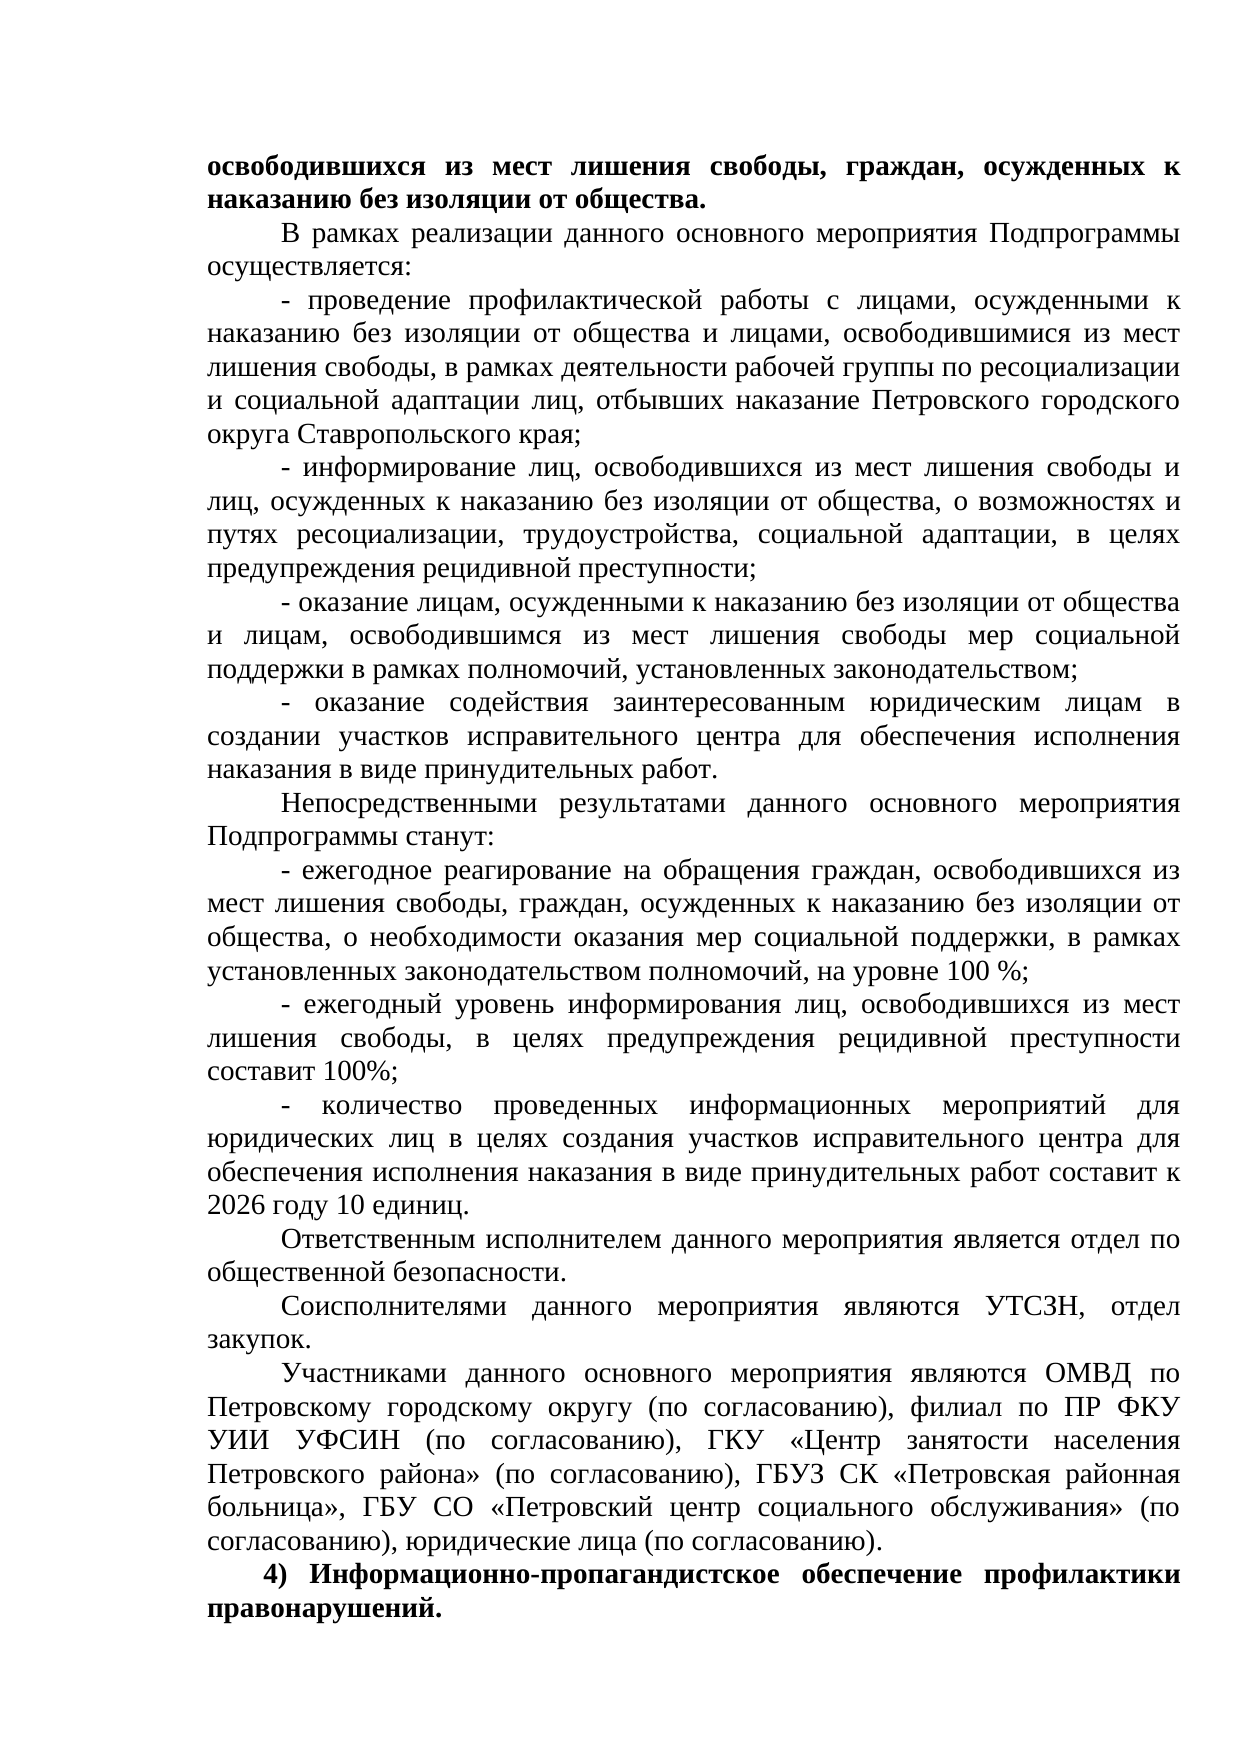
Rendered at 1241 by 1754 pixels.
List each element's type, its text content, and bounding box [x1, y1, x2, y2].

text Ответственным исполнителем данного мероприятия является отдел по общественной безопасности. [207, 1221, 1181, 1288]
text - оказание содействия заинтересованным юридическим лицам в создании участков исправительного центра для обеспечения исполнения наказания в виде принудительных работ. [207, 684, 1181, 785]
text Участниками данного основного мероприятия являются ОМВД по Петровскому городскому округу (по согласованию), филиал по ПР ФКУ УИИ УФСИН (по согласованию), ГКУ «Центр занятости населения Петровского района» (по согласованию), ГБУЗ СК «Петровская районная больница», ГБУ СО «Петровский центр социального обслуживания» (по согласованию), юридические лица (по согласованию). [207, 1355, 1181, 1556]
text - количество проведенных информационных мероприятий для юридических лиц в целях создания участков исправительного центра для обеспечения исполнения наказания в виде принудительных работ составит к 2026 году 10 единиц. [207, 1087, 1181, 1221]
text Непосредственными результатами данного основного мероприятия Подпрограммы станут: [207, 785, 1181, 852]
text Соисполнителями данного мероприятия являются УТСЗН, отдел закупок. [207, 1288, 1181, 1355]
text - информирование лиц, освободившихся из мест лишения свободы и лиц, осужденных к наказанию без изоляции от общества, о возможностях и путях ресоциализации, трудоустройства, социальной адаптации, в целях предупреждения рецидивной преступности; [207, 449, 1181, 584]
text 4) Информационно-пропагандистское обеспечение профилактики правонарушений. [207, 1556, 1181, 1623]
text В рамках реализации данного основного мероприятия Подпрограммы осуществляется: [207, 215, 1181, 282]
text - оказание лицам, осужденными к наказанию без изоляции от общества и лицам, освободившимся из мест лишения свободы мер социальной поддержки в рамках полномочий, установленных законодательством; [207, 584, 1181, 684]
text - ежегодное реагирование на обращения граждан, освободившихся из мест лишения свободы, граждан, осужденных к наказанию без изоляции от общества, о необходимости оказания мер социальной поддержки, в рамках установленных законодательством полномочий, на уровне 100 %; [207, 852, 1181, 986]
text - ежегодный уровень информирования лиц, освободившихся из мест лишения свободы, в целях предупреждения рецидивной преступности составит 100%; [207, 986, 1181, 1087]
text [207, 148, 1181, 215]
text - проведение профилактической работы с лицами, осужденными к наказанию без изоляции от общества и лицами, освободившимися из мест лишения свободы, в рамках деятельности рабочей группы по ресоциализации и социальной адаптации лиц, отбывших наказание Петровского городского округа Ставропольского края; [207, 282, 1181, 449]
